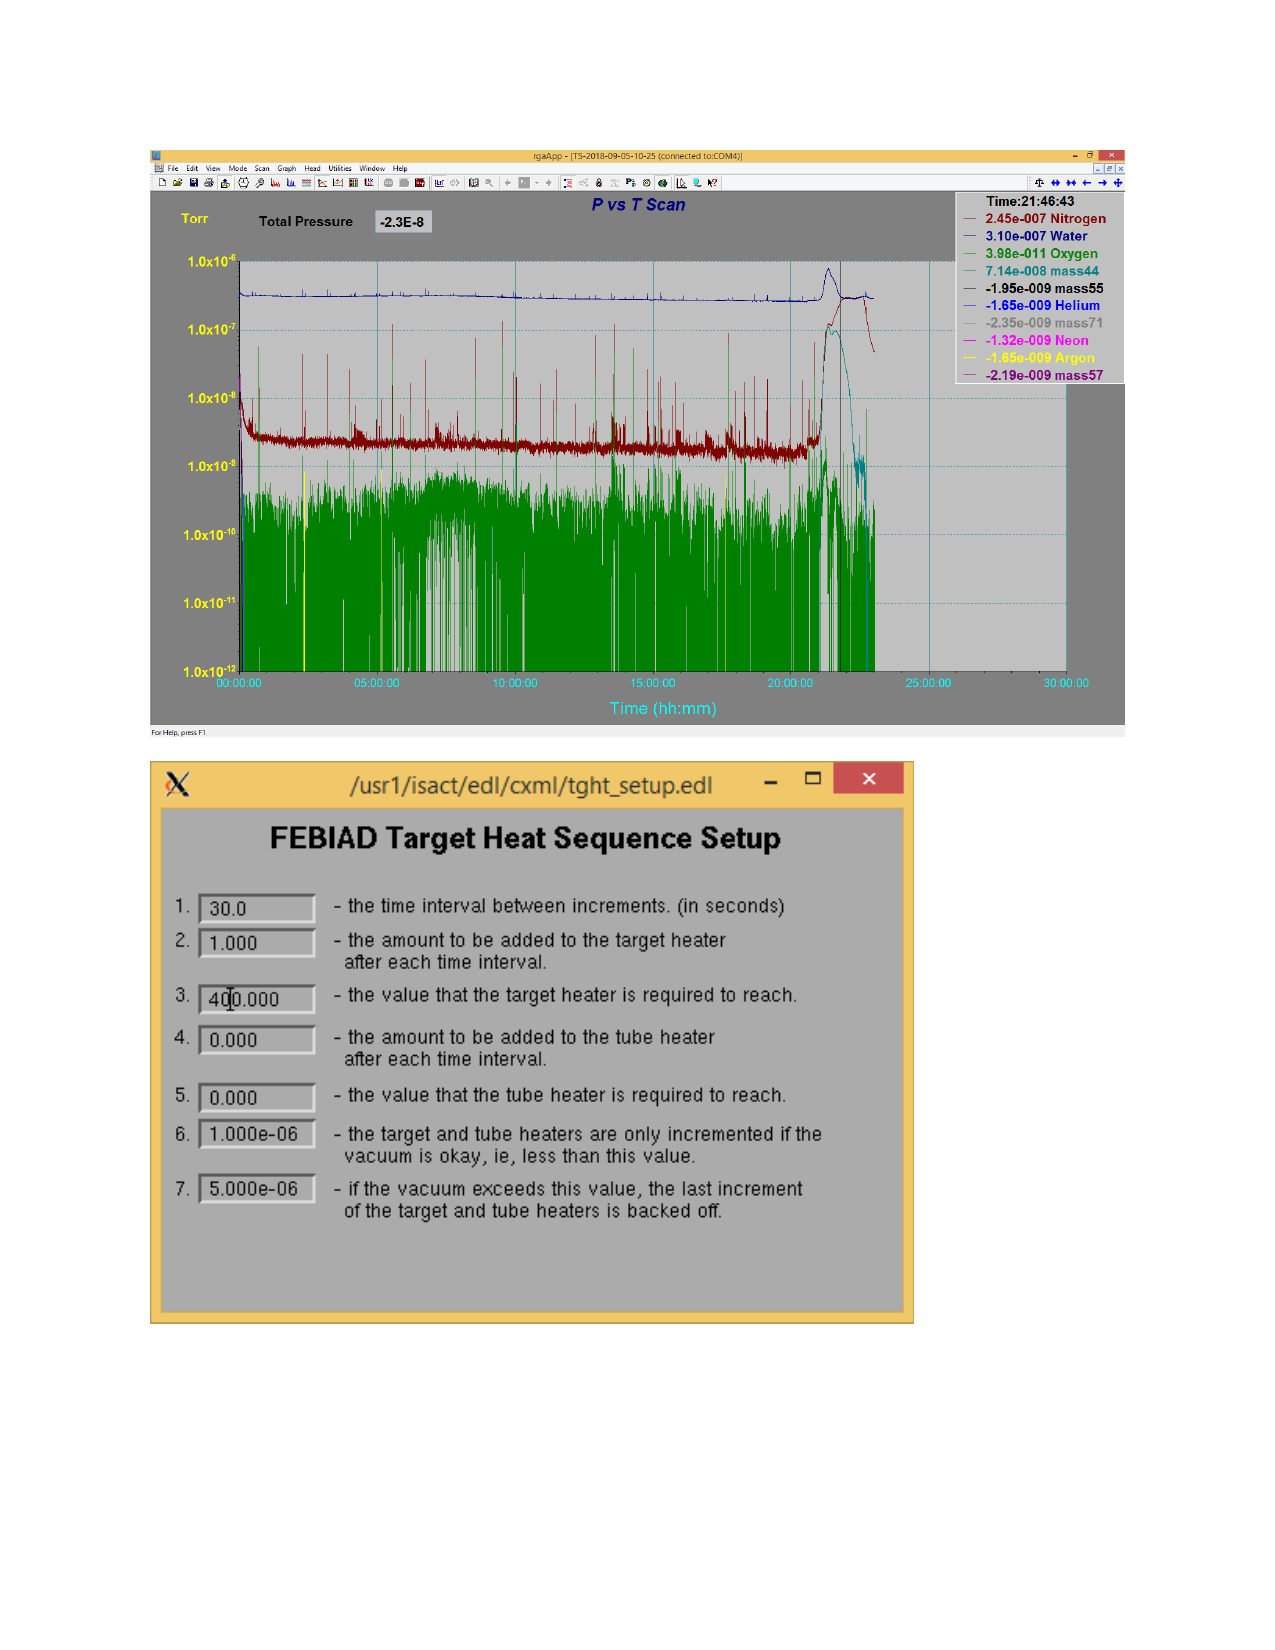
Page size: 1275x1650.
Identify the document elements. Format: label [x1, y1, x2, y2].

picture [150, 761, 914, 1324]
picture [150, 150, 1125, 737]
